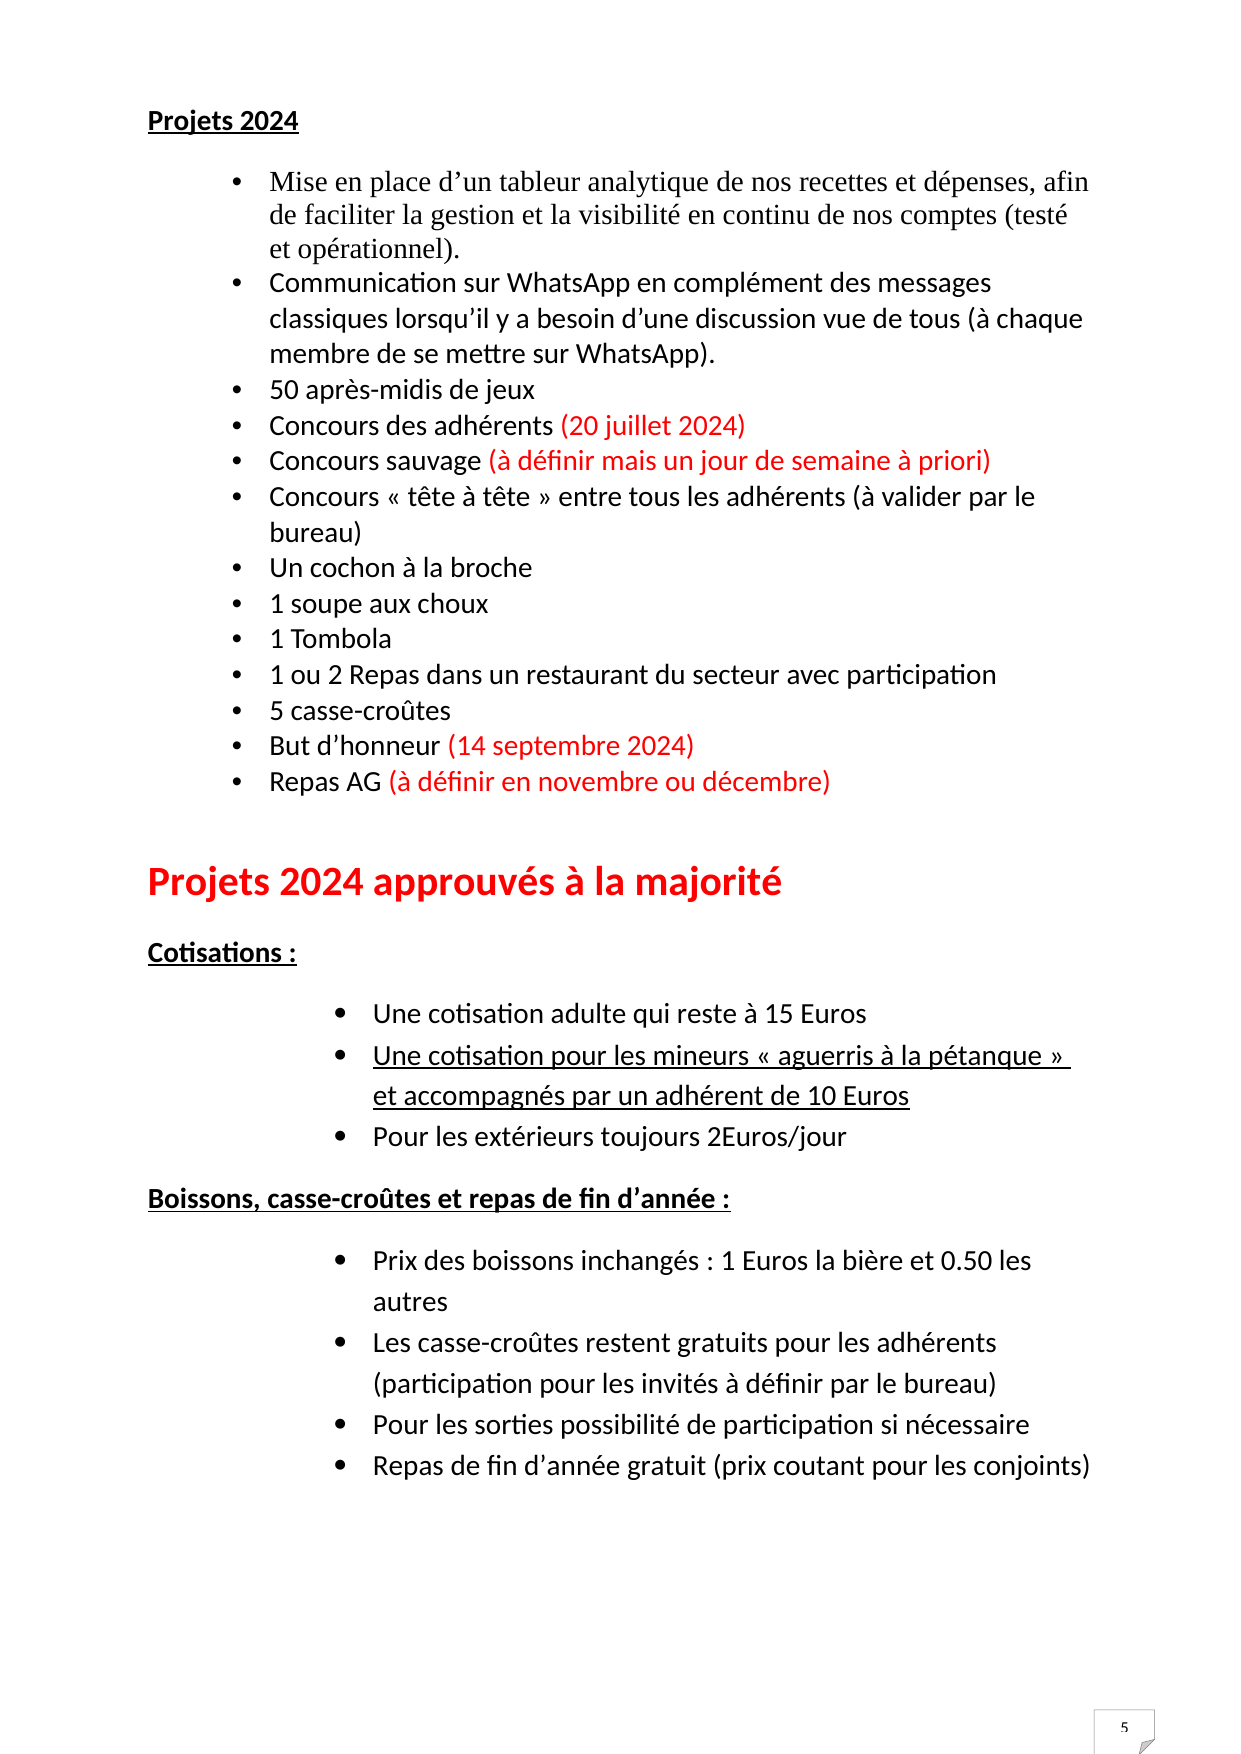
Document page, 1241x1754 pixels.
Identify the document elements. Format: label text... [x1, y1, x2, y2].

text Cotisations : [148, 934, 1092, 969]
list 1 ou 2 Repas dans un restaurant du secteur avec participation [232, 656, 1092, 692]
list Mise en place d’un tableur analytique de nos recettes et dépenses, afin de faciliter la gestion et la visibilité en continu de nos comptes (testé et opérationnel). [232, 164, 1092, 264]
list Pour les sorties possibilité de participation si nécessaire [335, 1406, 1092, 1441]
list Un cochon à la broche [232, 549, 1092, 585]
list Repas de fin d’année gratuit (prix coutant pour les conjoints) [335, 1447, 1092, 1482]
list Repas AG (à définir en novembre ou décembre) [232, 763, 1092, 799]
list Une cotisation adulte qui reste à 15 Euros [335, 996, 1092, 1031]
list Concours des adhérents (20 juillet 2024) [232, 407, 1092, 442]
list Concours sauvage (à définir mais un jour de semaine à priori) [232, 442, 1092, 478]
list Pour les extérieurs toujours 2Euros/jour [335, 1118, 1092, 1154]
list 1 soupe aux choux [232, 585, 1092, 621]
list 1 Tombola [232, 621, 1092, 656]
list Une cotisation pour les mineurs « aguerris à la pétanque » et accompagnés par un adhérent de 10 Euros [335, 1037, 1092, 1113]
text Projets 2024 approuvés à la majorité [148, 854, 1092, 905]
list But d’honneur (14 septembre 2024) [232, 727, 1092, 763]
list Communication sur WhatsApp en complément des messages classiques lorsqu’il y a besoin d’une discussion vue de tous (à chaque membre de se mettre sur WhatsApp). [232, 264, 1092, 371]
list 5 casse-croûtes [232, 692, 1092, 727]
text Boissons, casse-croûtes et repas de fin d’année : [148, 1180, 1092, 1216]
list Prix des boissons inchangés : 1 Euros la bière et 0.50 les autres [335, 1242, 1092, 1318]
text Projets 2024 [148, 102, 1092, 137]
list Concours « tête à tête » entre tous les adhérents (à valider par le bureau) [232, 478, 1092, 549]
list 50 après-midis de jeux [232, 371, 1092, 407]
list Les casse-croûtes restent gratuits pour les adhérents (participation pour les invités à définir par le bureau) [335, 1324, 1092, 1400]
